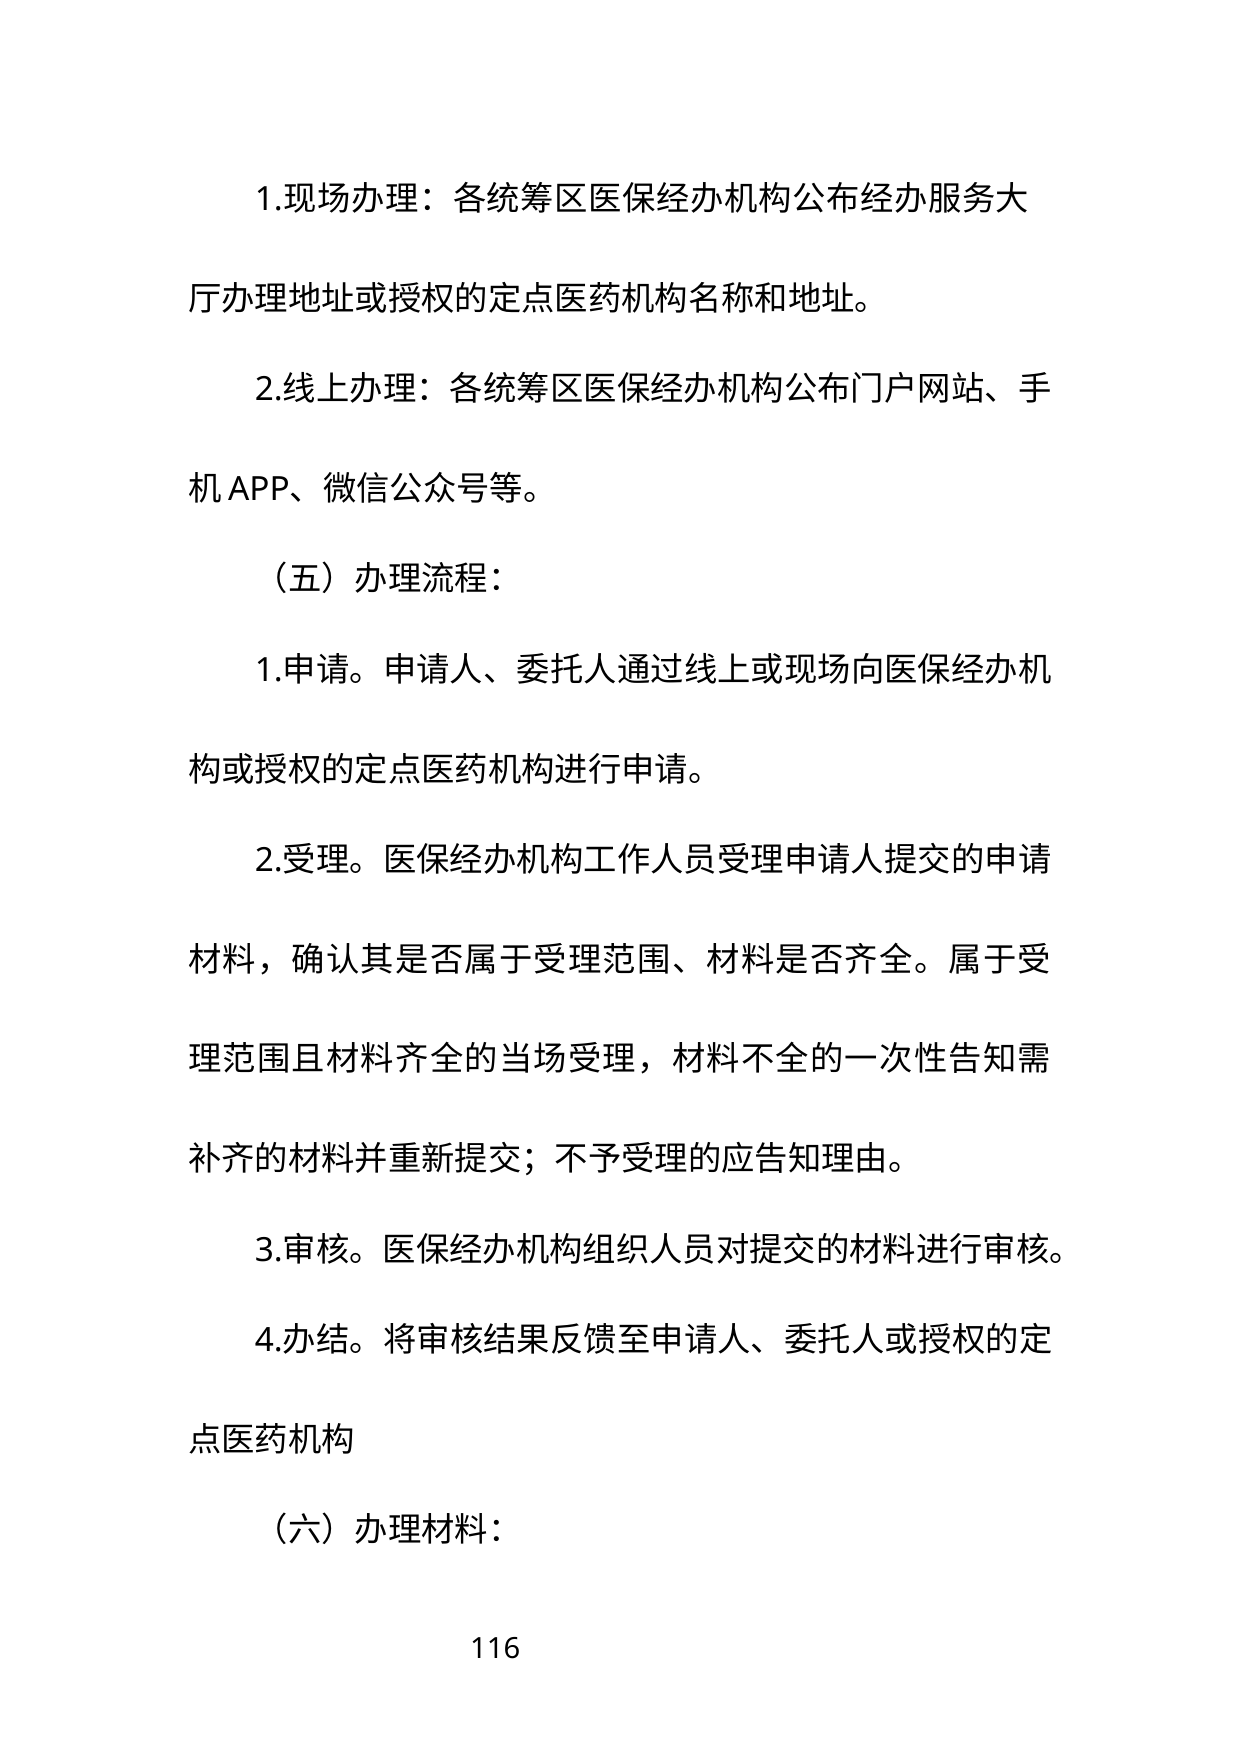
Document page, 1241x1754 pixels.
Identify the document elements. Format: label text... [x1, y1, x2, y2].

text 2.受理。医保经办机构工作人员受理申请人提交的申请材料，确认其是否属于受理范围、材料是否齐全。属于受理范围且材料齐全的当场受理，材料不全的一次性告知需补齐的材料并重新提交；不予受理的应告知理由。 [188, 824, 1052, 1189]
text 2.线上办理：各统筹区医保经办机构公布门户网站、手机APP、微信公众号等。 [188, 353, 1052, 519]
text 1.现场办理：各统筹区医保经办机构公布经办服务大厅办理地址或授权的定点医药机构名称和地址。 [188, 162, 1031, 329]
text 3.审核。医保经办机构组织人员对提交的材料进行审核。 [188, 1213, 1052, 1280]
text 1.申请。申请人、委托人通过线上或现场向医保经办机构或授权的定点医药机构进行申请。 [188, 633, 1052, 800]
text （六）办理材料： [188, 1494, 1052, 1561]
text （五）办理流程： [188, 543, 1052, 609]
text 4.办结。将审核结果反馈至申请人、委托人或授权的定点医药机构 [188, 1304, 1052, 1470]
